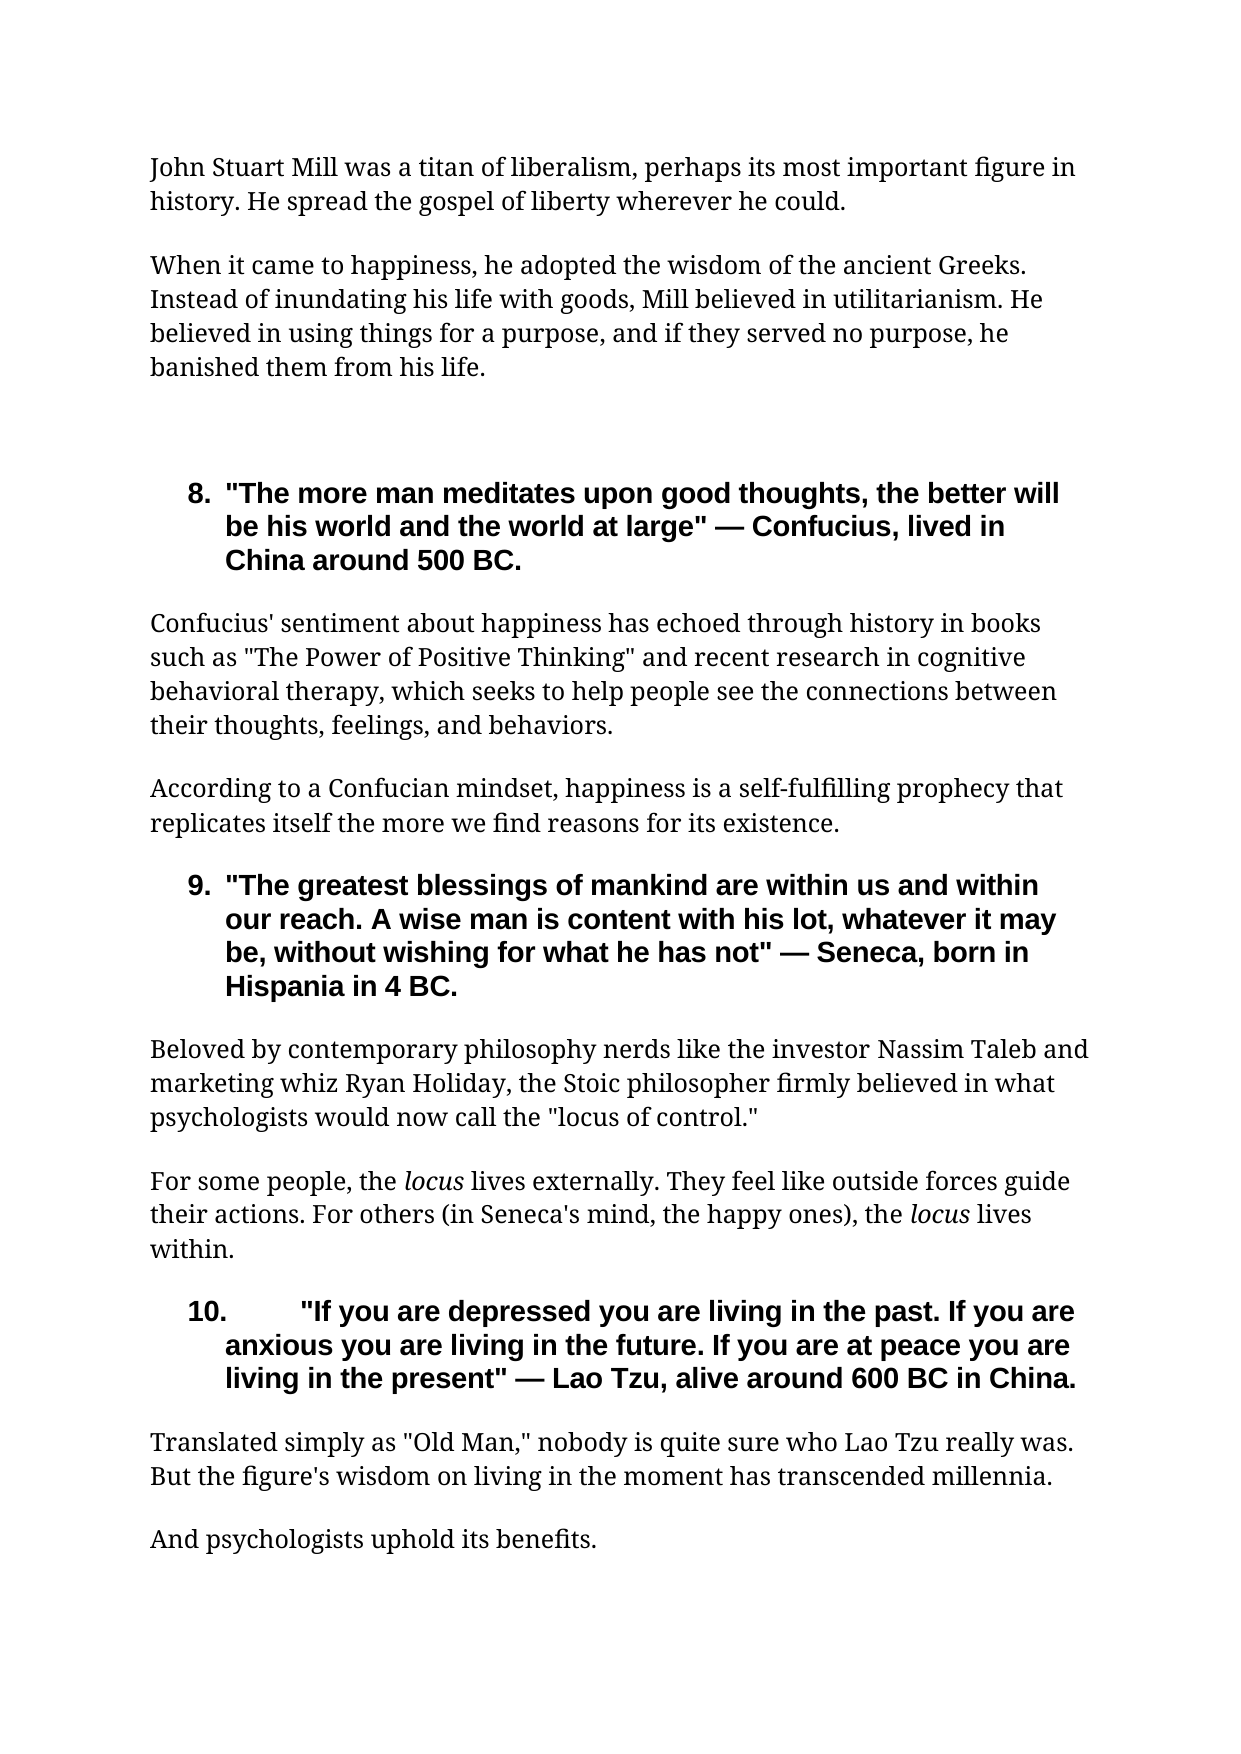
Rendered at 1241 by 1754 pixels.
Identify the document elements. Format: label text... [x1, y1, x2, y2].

list "The more man meditates upon good thoughts, the better will be his world and the world at large" — Confucius, lived in China around 500 BC. [187, 476, 1090, 577]
text When it came to happiness, he adopted the wisdom of the ancient Greeks. Instead of inundating his life with goods, Mill believed in utilitarianism. He believed in using things for a purpose, and if they served no purpose, he banished them from his life. [150, 247, 1090, 383]
text And psychologists uphold its benefits. [150, 1522, 1090, 1556]
text Translated simply as "Old Man," nobody is quite sure who Lao Tzu really was. But the figure's wisdom on living in the moment has transcended millennia. [150, 1424, 1090, 1492]
text John Stuart Mill was a titan of liberalism, perhaps its most important figure in history. He spread the gospel of liberty wherever he could. [150, 150, 1090, 218]
text For some people, the locus lives externally. They feel like outside forces guide their actions. For others (in Seneca's mind, the happy ones), the locus lives within. [150, 1163, 1090, 1265]
text Confucius' sentiment about happiness has echoed through history in books such as "The Power of Positive Thinking" and recent research in cognitive behavioral therapy, which seeks to help people see the connections between their thoughts, feelings, and behaviors. [150, 606, 1090, 742]
list "The greatest blessings of mankind are within us and within our reach. A wise man is content with his lot, whatever it may be, without wishing for what he has not" — Seneca, born in Hispania in 4 BC. [187, 868, 1090, 1003]
list "If you are depressed you are living in the past. If you are anxious you are living in the future. If you are at peace you are living in the present" — Lao Tzu, alive around 600 BC in China. [187, 1294, 1090, 1395]
text Beloved by contemporary philosophy nerds like the investor Nassim Taleb and marketing whiz Ryan Holiday, the Stoic philosopher firmly believed in what psychologists would now call the "locus of control." [150, 1032, 1090, 1134]
text According to a Confucian mindset, happiness is a self-fulfilling prophecy that replicates itself the more we find reasons for its existence. [150, 771, 1090, 839]
